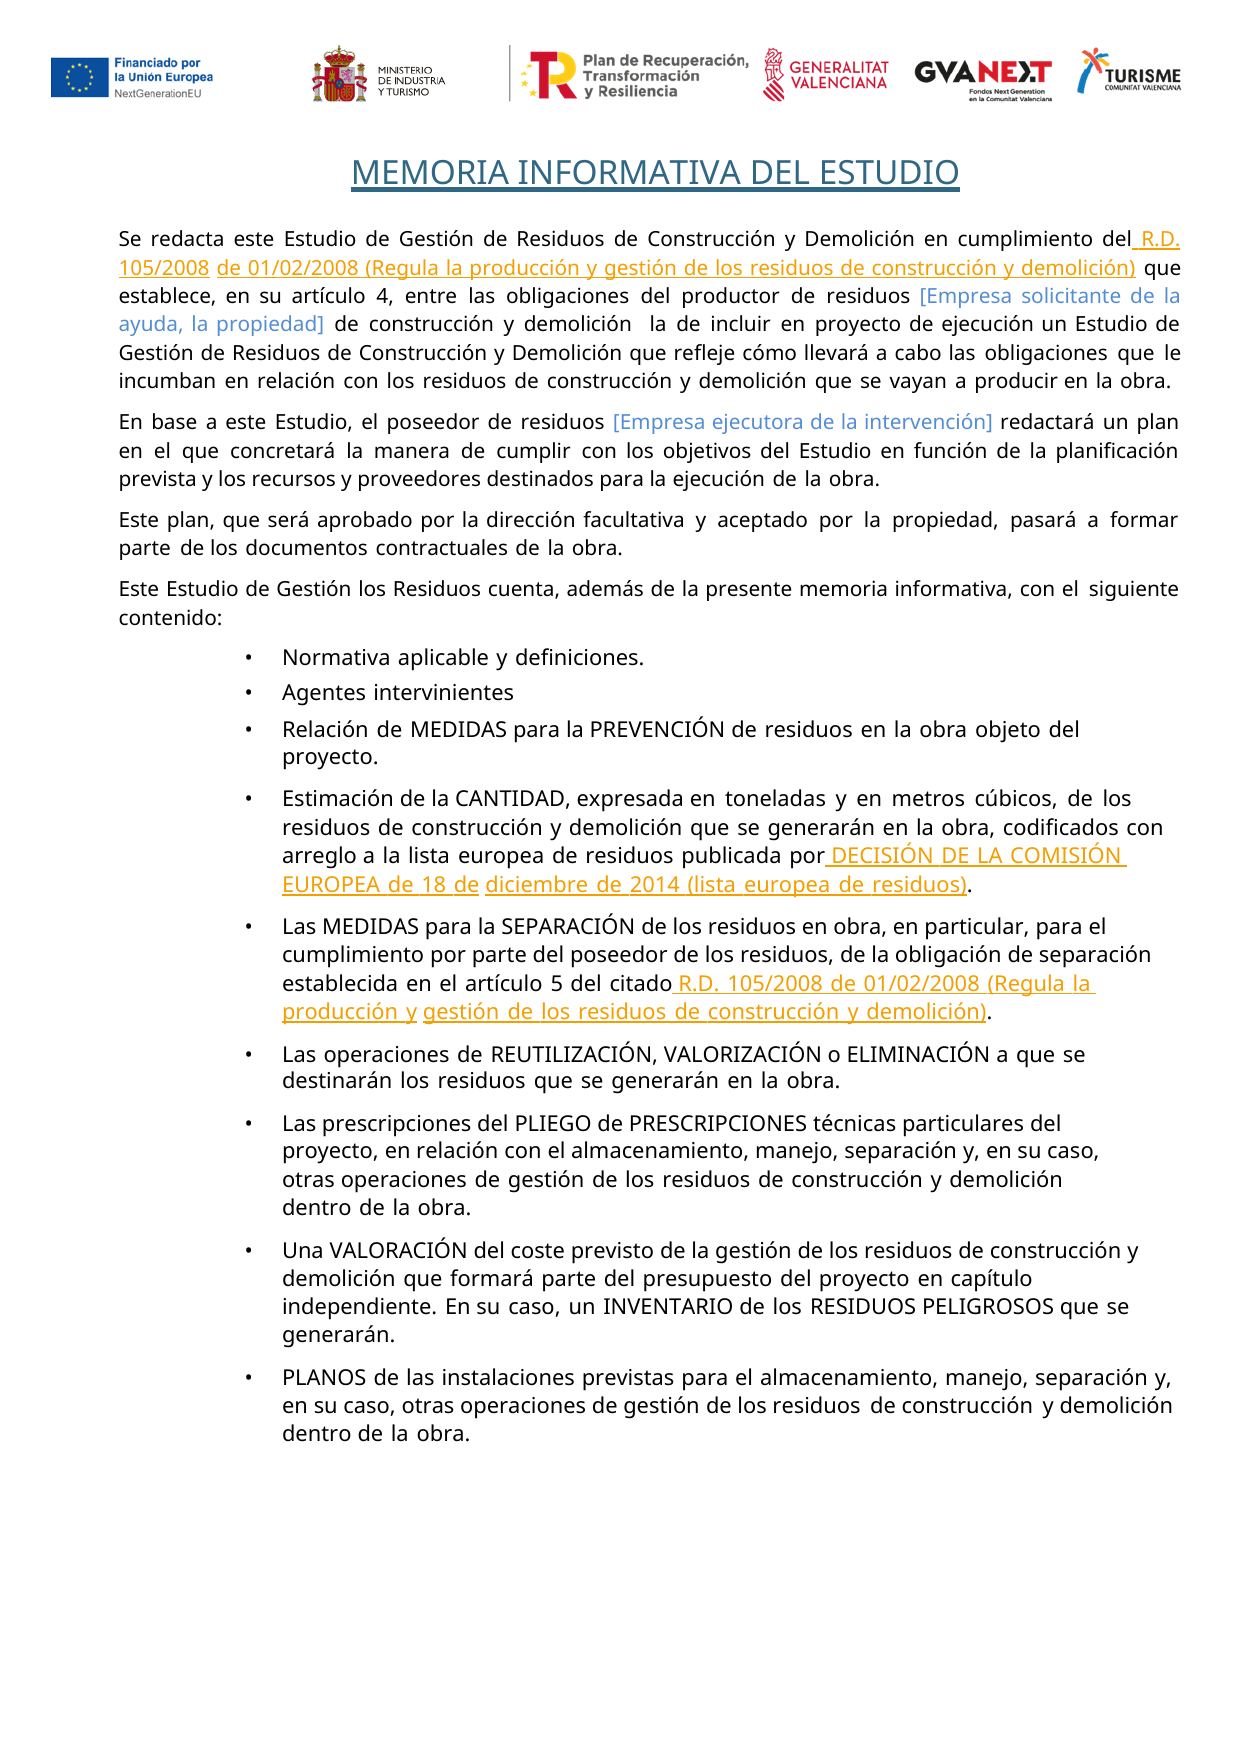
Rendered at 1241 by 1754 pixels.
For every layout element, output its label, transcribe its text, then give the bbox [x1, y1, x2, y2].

list Normativa aplicable y definiciones. [244, 642, 1192, 671]
text Este Estudio de Gestión los Residuos cuenta, además de la presente memoria informativa, con el siguiente contenido: [118, 574, 1180, 631]
text Se redacta este Estudio de Gestión de Residuos de Construcción y Demolición en cumplimiento del R.D. 105/2008 de 01/02/2008 (Regula la producción y gestión de los residuos de construcción y demolición) que establece, en su artículo 4, entre las obligaciones del productor de residuos [Empresa solicitante de la ayuda, la propiedad] de construcción y demolición la de incluir en proyecto de ejecución un Estudio de Gestión de Residuos de Construcción y Demolición que refleje cómo llevará a cabo las obligaciones que le incumban en relación con los residuos de construcción y demolición que se vayan a producir en la obra. [118, 224, 1181, 395]
picture [49, 45, 1186, 102]
subtitle MEMORIA INFORMATIVA DEL ESTUDIO [118, 148, 1192, 194]
text En base a este Estudio, el poseedor de residuos [Empresa ejecutora de la intervención] redactará un plan en el que concretará la manera de cumplir con los objetivos del Estudio en función de la planificación prevista y los recursos y proveedores destinados para la ejecución de la obra. [118, 407, 1180, 493]
list Las MEDIDAS para la SEPARACIÓN de los residuos en obra, en particular, para el cumplimiento por parte del poseedor de los residuos, de la obligación de separación establecida en el artículo 5 del citado R.D. 105/2008 de 01/02/2008 (Regula la producción y gestión de los residuos de construcción y demolición). [244, 912, 1167, 1026]
text Este plan, que será aprobado por la dirección facultativa y aceptado por la propiedad, pasará a formar parte de los documentos contractuales de la obra. [118, 505, 1179, 562]
list PLANOS de las instalaciones previstas para el almacenamiento, manejo, separación y, en su caso, otras operaciones de gestión de los residuos de construcción y demolición dentro de la obra. [244, 1363, 1173, 1448]
list Las operaciones de REUTILIZACIÓN, VALORIZACIÓN o ELIMINACIÓN a que se destinarán los residuos que se generarán en la obra. [244, 1040, 1156, 1095]
list Una VALORACIÓN del coste previsto de la gestión de los residuos de construcción y demolición que formará parte del presupuesto del proyecto en capítulo independiente. En su caso, un INVENTARIO de los RESIDUOS PELIGROSOS que se generarán. [244, 1236, 1156, 1349]
list Las prescripciones del PLIEGO de PRESCRIPCIONES técnicas particulares del proyecto, en relación con el almacenamiento, manejo, separación y, en su caso, otras operaciones de gestión de los residuos de construcción y demolición dentro de la obra. [244, 1109, 1134, 1222]
list Estimación de la CANTIDAD, expresada en toneladas y en metros cúbicos, de los residuos de construcción y demolición que se generarán en la obra, codificados con arreglo a la lista europea de residuos publicada por DECISIÓN DE LA COMISIÓN EUROPEA de 18 de diciembre de 2014 (lista europea de residuos). [244, 784, 1179, 898]
list Relación de MEDIDAS para la PREVENCIÓN de residuos en la obra objeto del proyecto. [244, 716, 1099, 771]
list Agentes intervinientes [244, 677, 1192, 706]
